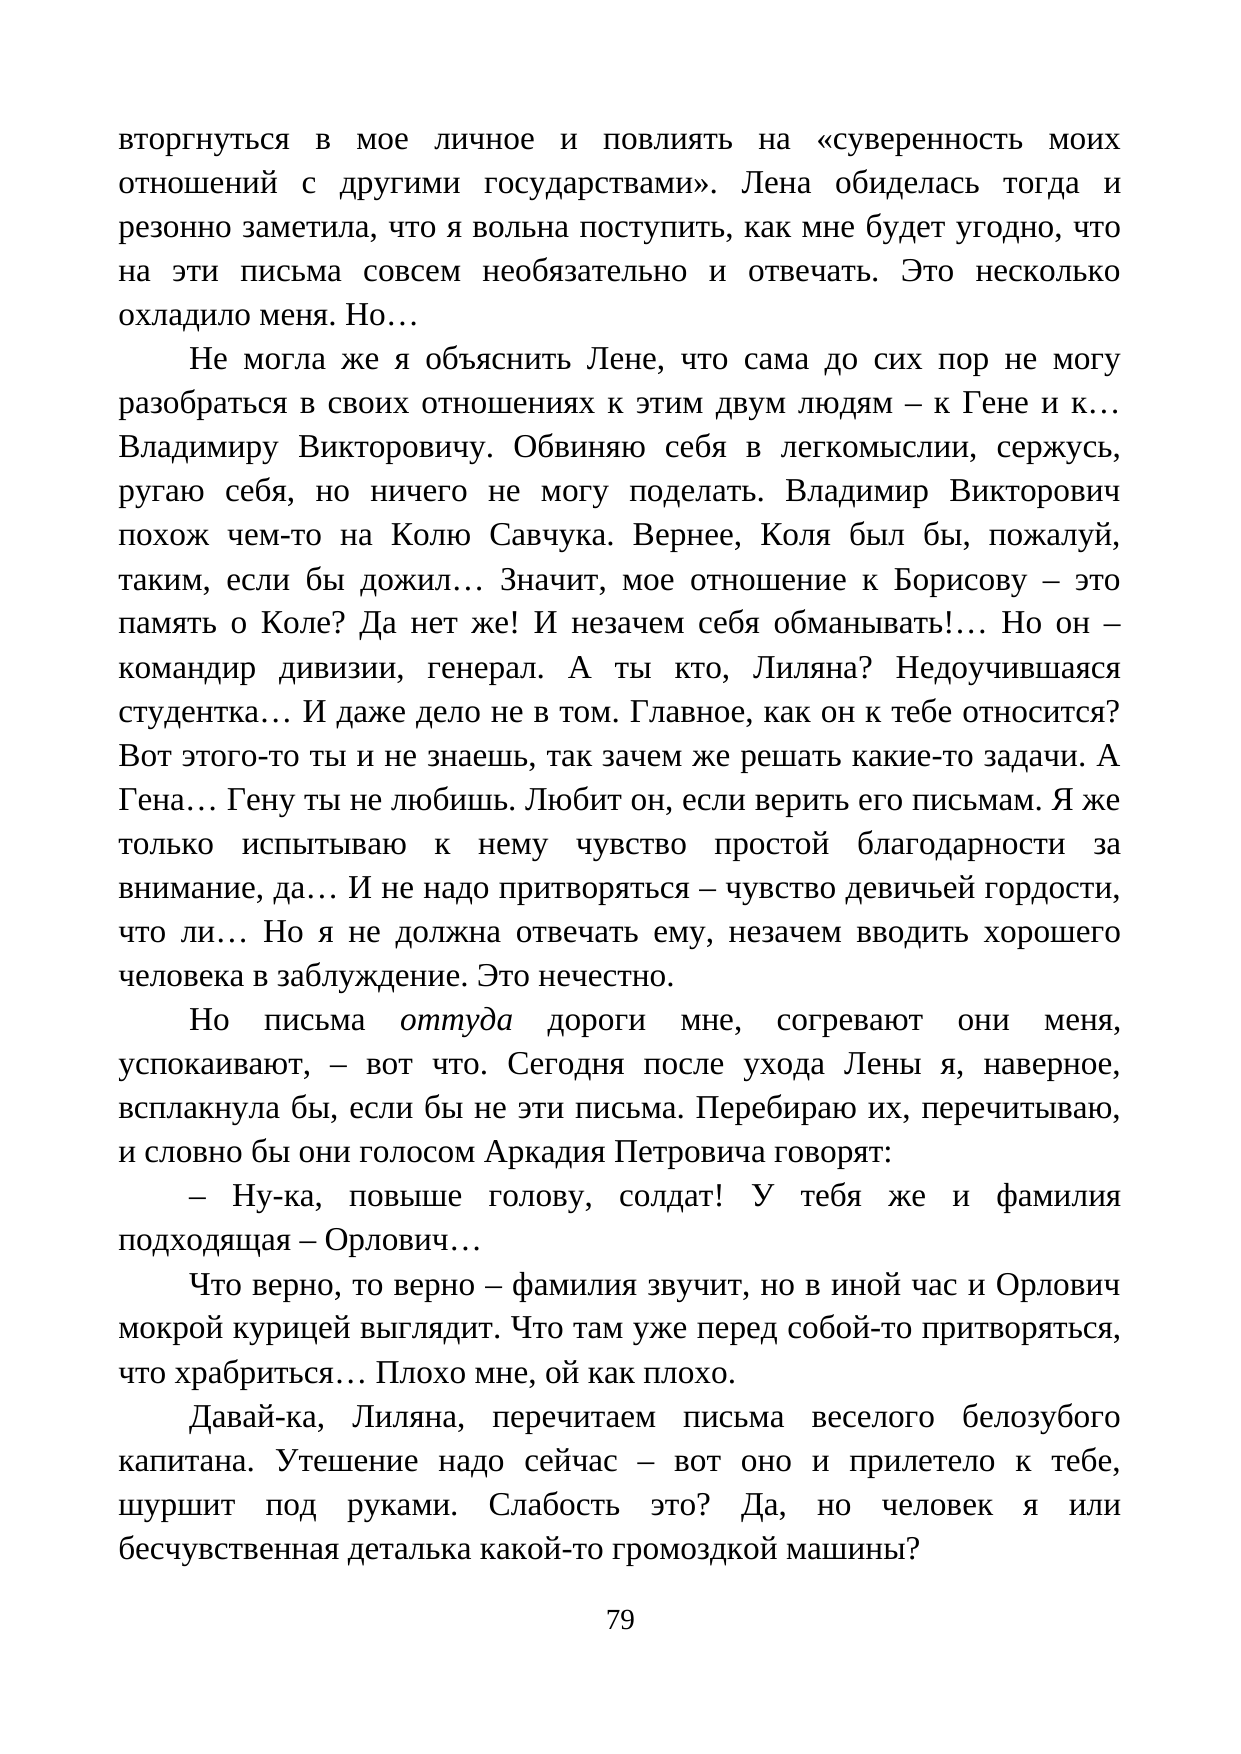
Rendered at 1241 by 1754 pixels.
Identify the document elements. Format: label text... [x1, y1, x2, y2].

text – Ну-ка, повыше голову, солдат! У тебя же и фамилия подходящая – Орлович… [118, 1176, 1122, 1258]
text Давай-ка, Лиляна, перечитаем письма веселого белозубого капитана. Утешение надо сейчас – вот оно и прилетело к тебе, шуршит под руками. Слабость это? Да, но человек я или бесчувственная деталька какой-то громоздкой машины? [118, 1396, 1122, 1566]
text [118, 118, 1122, 333]
text Но письма оттуда дороги мне, согревают они меня, успокаивают, – вот что. Сегодня после ухода Лены я, наверное, всплакнула бы, если бы не эти письма. Перебираю их, перечитываю, и словно бы они голосом Аркадия Петровича говорят: [118, 999, 1122, 1170]
text Не могла же я объяснить Лене, что сама до сих пор не могу разобраться в своих отношениях к этим двум людям – к Гене и к… Владимиру Викторовичу. Обвиняю себя в легкомыслии, сержусь, ругаю себя, но ничего не могу поделать. Владимир Викторович похож чем-то на Колю Савчука. Вернее, Коля был бы, пожалуй, таким, если бы дожил… Значит, мое отношение к Борисову – это память о Коле? Да нет же! И незачем себя обманывать!… Но он – командир дивизии, генерал. А ты кто, Лиляна? Недоучившаяся студентка… И даже дело не в том. Главное, как он к тебе относится? Вот этого-то ты и не знаешь, так зачем же решать какие-то задачи. А Гена… Гену ты не любишь. Любит он, если верить его письмам. Я же только испытываю к нему чувство простой благодарности за внимание, да… И не надо притворяться – чувство девичьей гордости, что ли… Но я не должна отвечать ему, незачем вводить хорошего человека в заблуждение. Это нечестно. [118, 338, 1122, 994]
text Что верно, то верно – фамилия звучит, но в иной час и Орлович мокрой курицей выглядит. Что там уже перед собой-то притворяться, что храбриться… Плохо мне, ой как плохо. [118, 1264, 1122, 1390]
